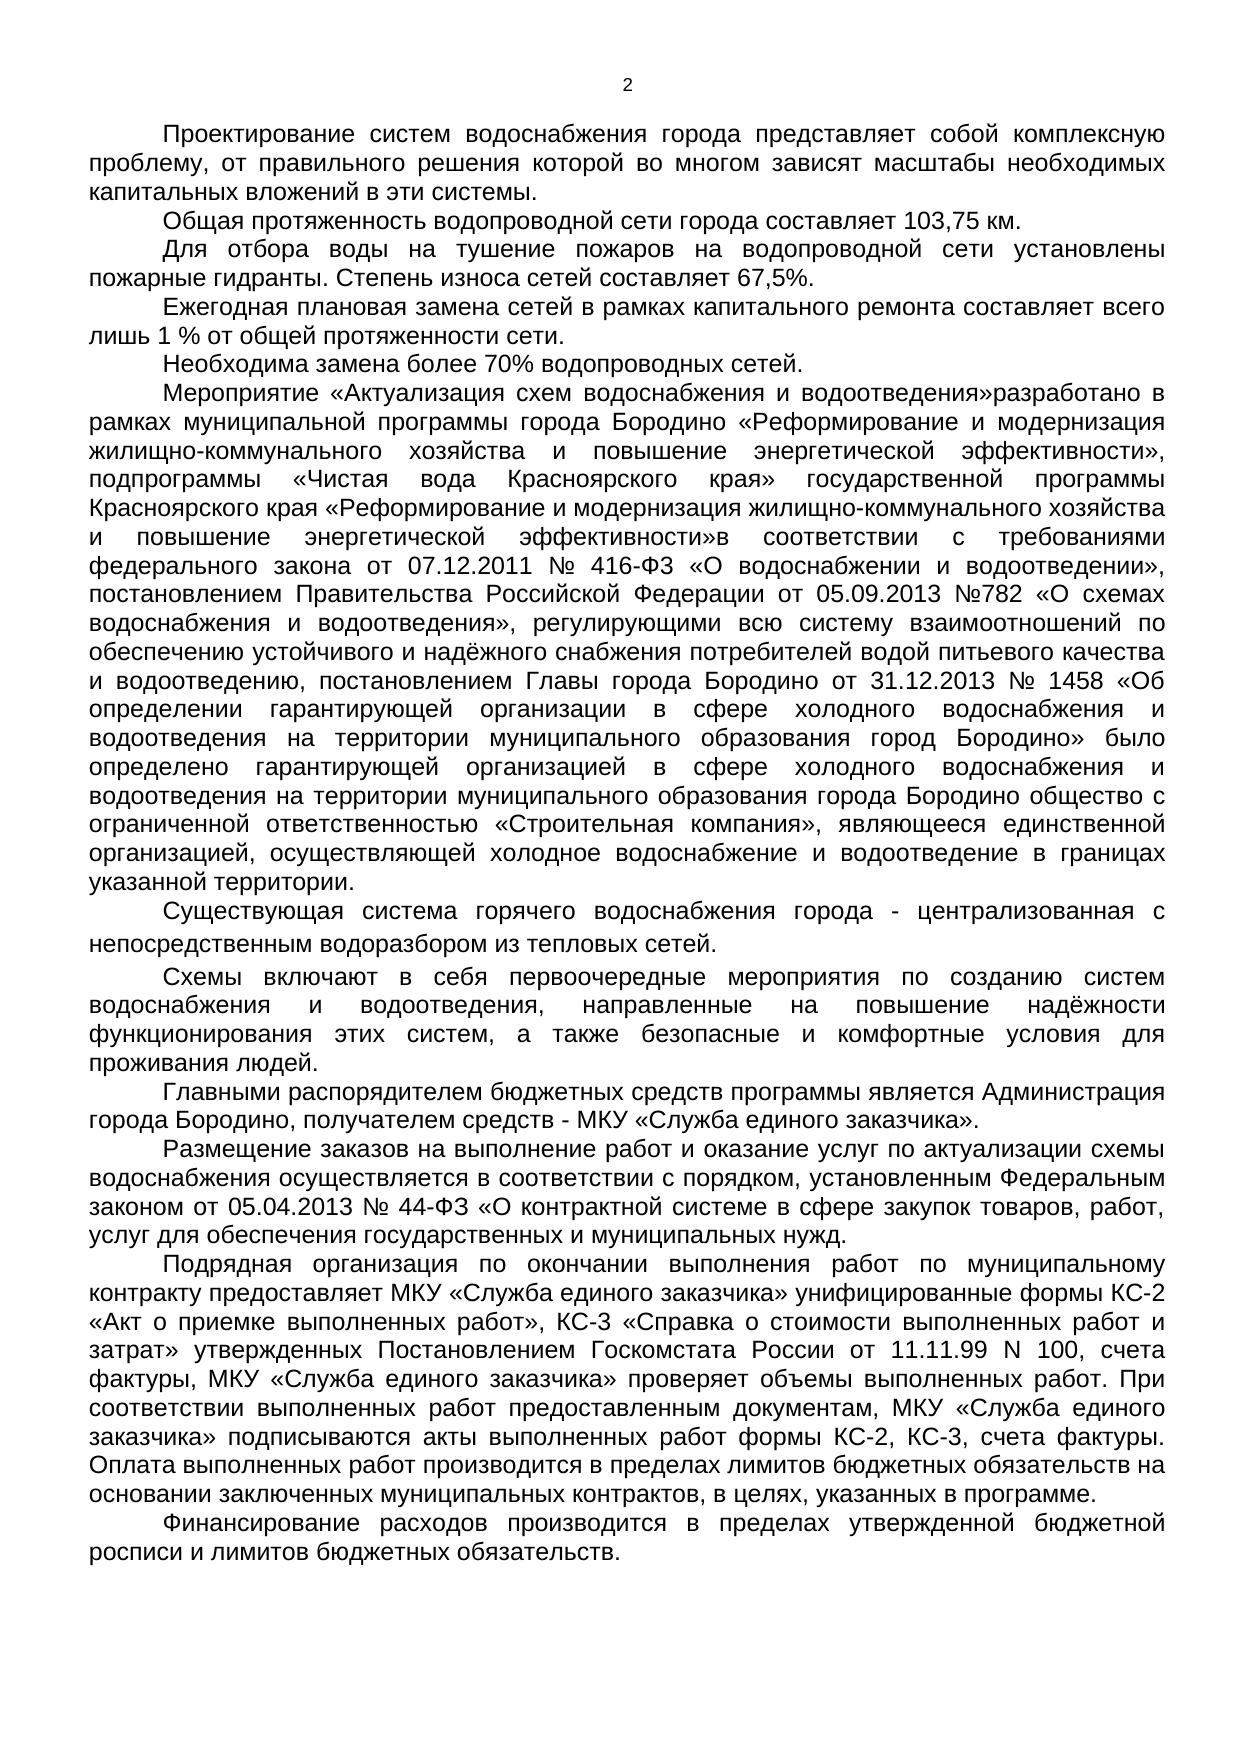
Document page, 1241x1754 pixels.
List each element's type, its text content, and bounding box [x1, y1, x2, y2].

text Для отбора воды на тушение пожаров на водопроводной сети установлены пожарные гидранты. Степень износа сетей составляет 67,5%. [89, 234, 1167, 292]
text Финансирование расходов производится в пределах утвержденной бюджетной росписи и лимитов бюджетных обязательств. [89, 1508, 1167, 1565]
text Схемы включают в себя первоочередные мероприятия по созданию систем водоснабжения и водоотведения, направленные на повышение надёжности функционирования этих систем, а также безопасные и комфортные условия для проживания людей. [89, 962, 1167, 1077]
text Проектирование систем водоснабжения города представляет собой комплексную проблему, от правильного решения которой во многом зависят масштабы необходимых капитальных вложений в эти системы. [89, 119, 1167, 206]
text Мероприятие «Актуализация схем водоснабжения и водоотведения»разработано в рамках муниципальной программы города Бородино «Реформирование и модернизация жилищно-коммунального хозяйства и повышение энергетической эффективности», подпрограммы «Чистая вода Красноярского края» государственной программы Красноярского края «Реформирование и модернизация жилищно-коммунального хозяйства и повышение энергетической эффективности»в соответствии с требованиями федерального закона от 07.12.2011 № 416-Ф3 «О водоснабжении и водоотведении», постановлением Правительства Российской Федерации от 05.09.2013 №782 «О схемах водоснабжения и водоотведения», регулирующими всю систему взаимоотношений по обеспечению устойчивого и надёжного снабжения потребителей водой питьевого качества и водоотведению, постановлением Главы города Бородино от 31.12.2013 № 1458 «Об определении гарантирующей организации в сфере холодного водоснабжения и водоотведения на территории муниципального образования город Бородино» было определено гарантирующей организацией в сфере холодного водоснабжения и водоотведения на территории муниципального образования города Бородино общество с ограниченной ответственностью «Строительная компания», являющееся единственной организацией, осуществляющей холодное водоснабжение и водоотведение в границах указанной территории. [89, 378, 1167, 896]
text Существующая система горячего водоснабжения города - централизованная с непосредственным водоразбором из тепловых сетей. [89, 896, 1167, 957]
text Главными распорядителем бюджетных средств программы является Администрация города Бородино, получателем средств - МКУ «Служба единого заказчика». [89, 1077, 1167, 1134]
text Ежегодная плановая замена сетей в рамках капитального ремонта составляет всего лишь 1 % от общей протяженности сети. [89, 292, 1167, 349]
text Подрядная организация по окончании выполнения работ по муниципальному контракту предоставляет МКУ «Служба единого заказчика» унифицированные формы КС-2 «Акт о приемке выполненных работ», КС-3 «Справка о стоимости выполненных работ и затрат» утвержденных Постановлением Госкомстата России от 11.11.99 N 100, счета фактуры, МКУ «Служба единого заказчика» проверяет объемы выполненных работ. При соответствии выполненных работ предоставленным документам, МКУ «Служба единого заказчика» подписываются акты выполненных работ формы КС-2, КС-3, счета фактуры. Оплата выполненных работ производится в пределах лимитов бюджетных обязательств на основании заключенных муниципальных контрактов, в целях, указанных в программе. [89, 1249, 1167, 1508]
text Размещение заказов на выполнение работ и оказание услуг по актуализации схемы водоснабжения осуществляется в соответствии с порядком, установленным Федеральным законом от 05.04.2013 № 44-ФЗ «О контрактной системе в сфере закупок товаров, работ, услуг для обеспечения государственных и муниципальных нужд. [89, 1134, 1167, 1249]
text Необходима замена более 70% водопроводных сетей. [89, 349, 1167, 378]
text Общая протяженность водопроводной сети города составляет . [89, 206, 1167, 234]
